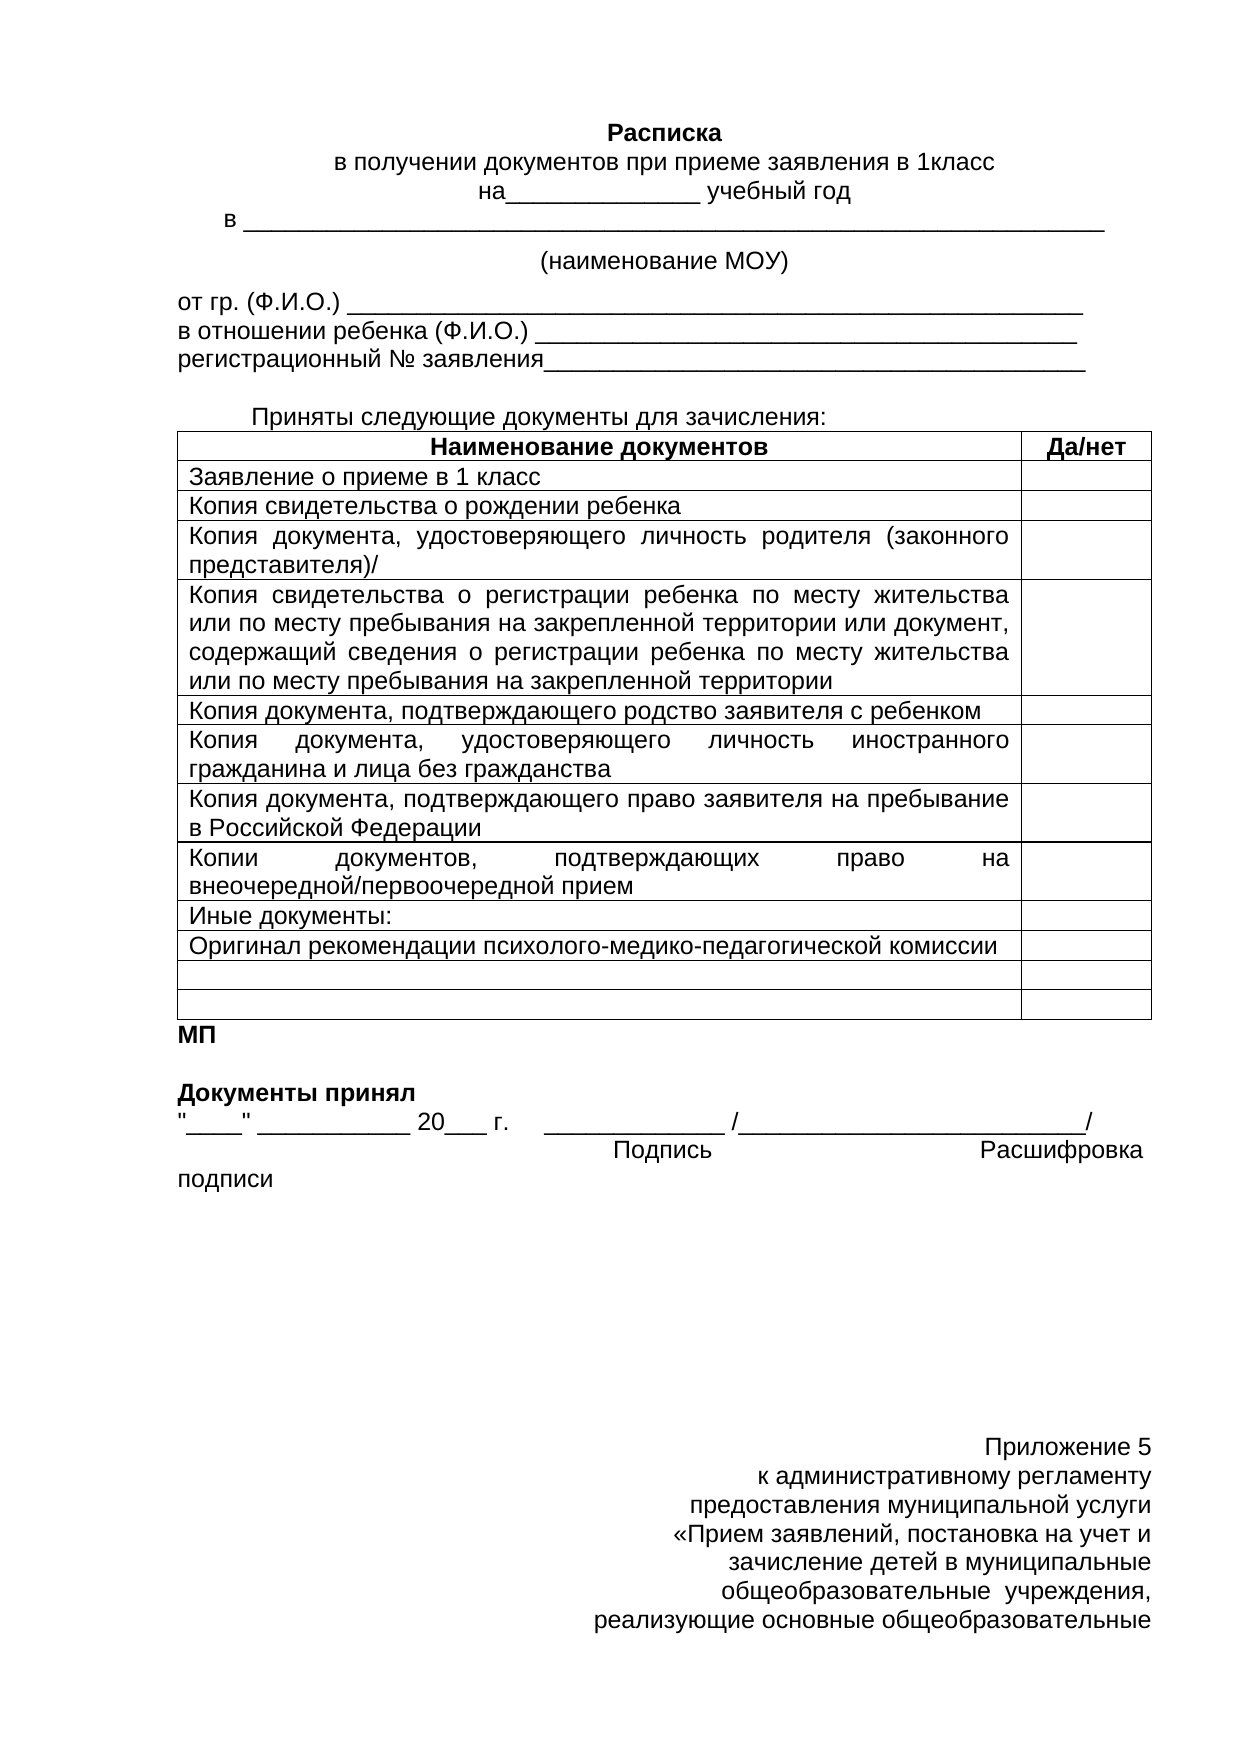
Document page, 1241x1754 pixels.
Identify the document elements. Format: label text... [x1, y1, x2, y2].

table_cell [1022, 696, 1151, 724]
table_cell [1022, 990, 1151, 1019]
table_cell [1022, 901, 1151, 930]
table_cell [1022, 961, 1151, 989]
table_cell [1022, 843, 1151, 900]
text "____" ___________ 20___ г. _____________ /_________________________/ [177, 1106, 1152, 1135]
table_cell [1022, 784, 1151, 841]
table_header Да/нет [1022, 432, 1151, 460]
text «Прием заявлений, постановка на учет и [177, 1518, 1152, 1547]
text предоставления муниципальной услуги [177, 1490, 1152, 1518]
text Подпись Расшифровка подписи [177, 1135, 1152, 1193]
table_cell [178, 961, 1021, 989]
text общеобразовательные учреждения, [177, 1576, 1152, 1605]
table_cell Копия свидетельства о рождении ребенка [178, 491, 1021, 520]
table_cell Иные документы: [178, 901, 1021, 930]
text МП [177, 1020, 1152, 1049]
table_cell Копия документа, подтверждающего право заявителя на пребывание в Российской Федерации [178, 784, 1021, 841]
table_cell Копия свидетельства о регистрации ребенка по месту жительства или по месту пребывания на закрепленной территории или документ, содержащий сведения о регистрации ребенка по месту жительства или по месту пребывания на закрепленной территории [178, 580, 1021, 694]
text Приложение 5 [177, 1432, 1152, 1461]
text от гр. (Ф.И.О.) _____________________________________________________ [177, 287, 1152, 316]
table_cell [178, 990, 1021, 1019]
table_cell [1022, 580, 1151, 694]
text (наименование МОУ) [177, 246, 1152, 274]
text Документы принял [177, 1078, 1152, 1106]
text в отношении ребенка (Ф.И.О.) _______________________________________ [177, 316, 1152, 344]
table_cell Копия документа, подтверждающего родство заявителя с ребенком [178, 696, 1021, 724]
text Расписка [177, 118, 1152, 147]
text в получении документов при приеме заявления в 1класс [177, 147, 1152, 176]
table_cell Заявление о приеме в 1 класс [178, 461, 1021, 490]
table_cell [1022, 725, 1151, 783]
text Приняты следующие документы для зачисления: [177, 402, 1152, 431]
table_header Наименование документов [178, 432, 1021, 460]
table_cell [1022, 461, 1151, 490]
text на______________ учебный год [177, 176, 1152, 204]
text регистрационный № заявления_______________________________________ [177, 344, 1152, 373]
text реализующие основные общеобразовательные [177, 1605, 1152, 1633]
text в ______________________________________________________________ [177, 204, 1152, 233]
table_cell Копии документов, подтверждающих право на внеочередной/первоочередной прием [178, 843, 1021, 900]
table_cell [1022, 521, 1151, 578]
table_cell [1022, 491, 1151, 520]
table_cell Копия документа, удостоверяющего личность иностранного гражданина и лица без гражданства [178, 725, 1021, 783]
table_cell [1022, 931, 1151, 959]
table_cell Копия документа, удостоверяющего личность родителя (законного представителя)/ [178, 521, 1021, 578]
text зачисление детей в муниципальные [177, 1547, 1152, 1576]
table_cell Оригинал рекомендации психолого-медико-педагогической комиссии [178, 931, 1021, 959]
text к административному регламенту [177, 1461, 1152, 1490]
